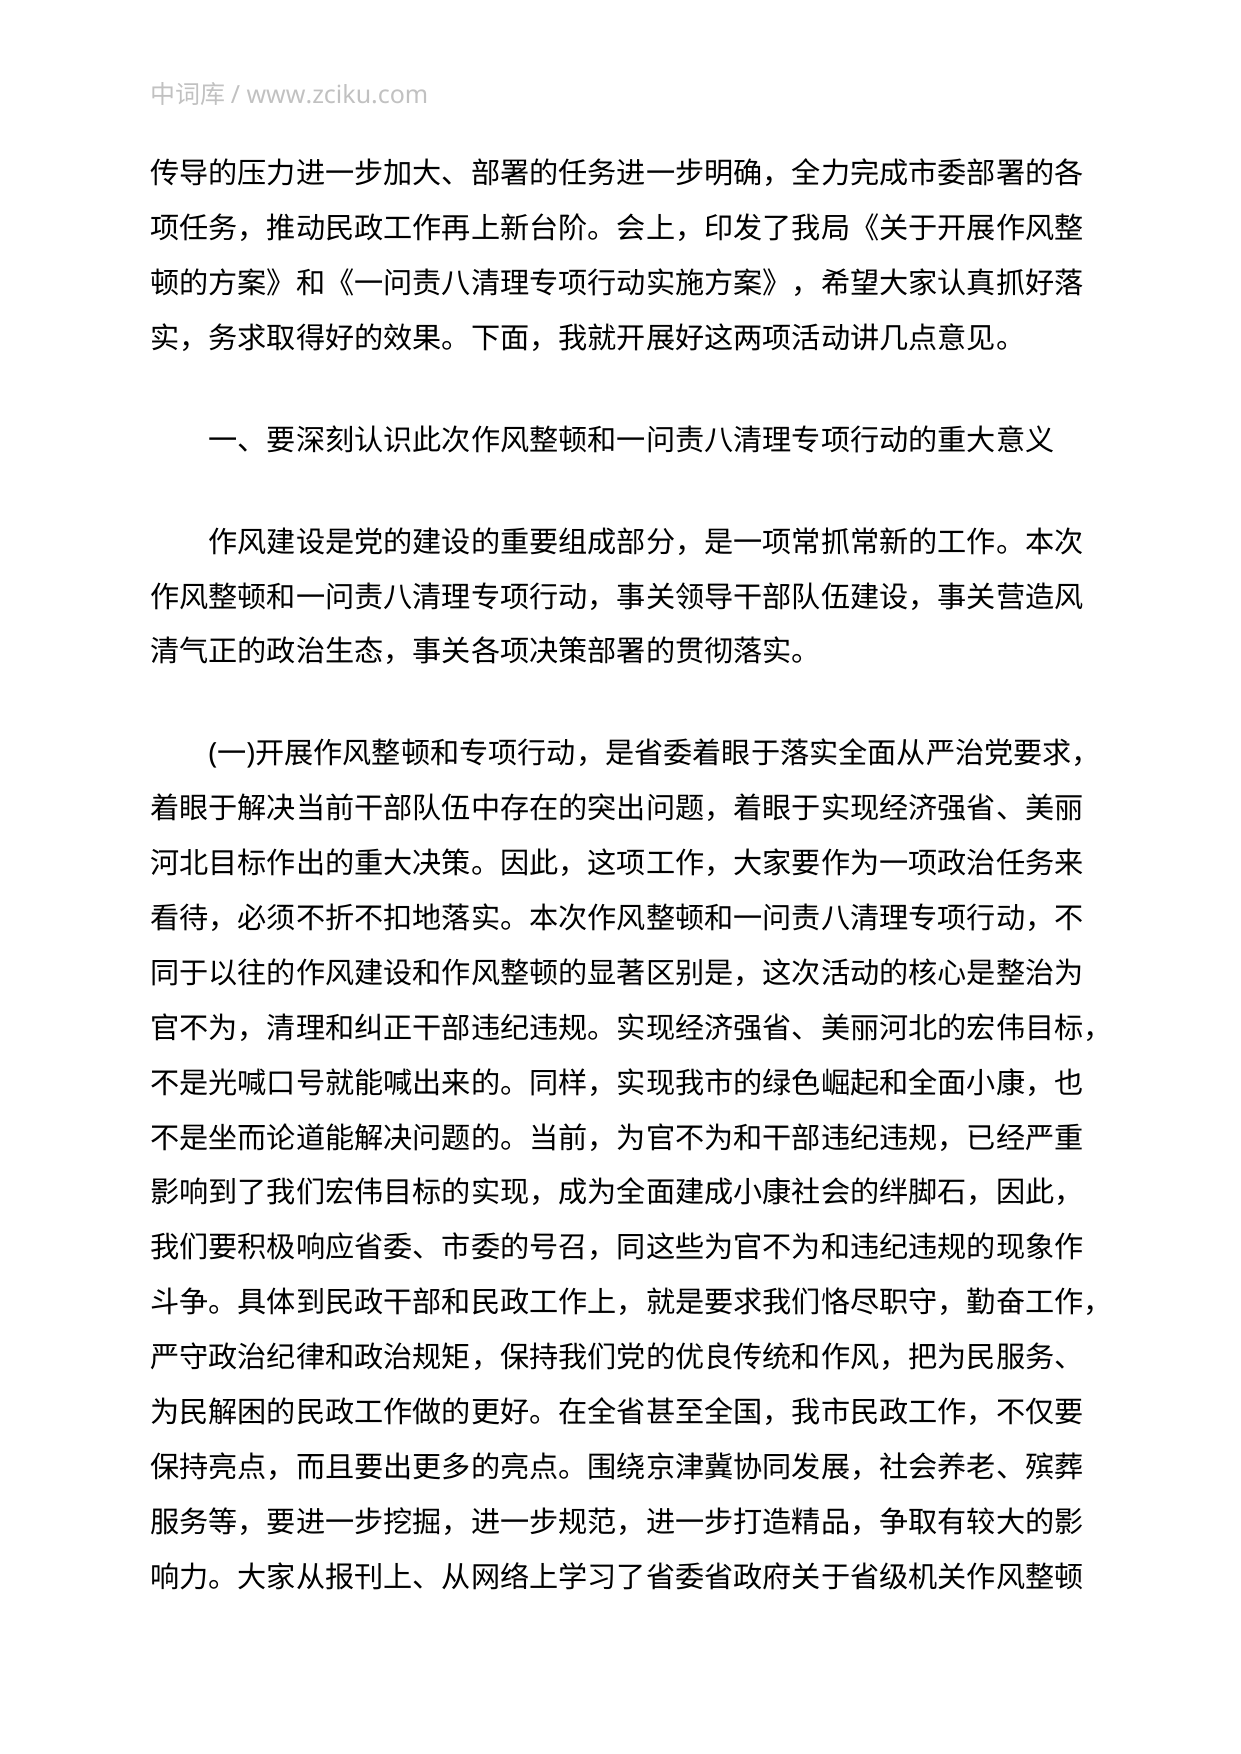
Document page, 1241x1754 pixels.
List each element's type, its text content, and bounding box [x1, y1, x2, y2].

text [150, 730, 1090, 1596]
text 一、要深刻认识此次作风整顿和一问责八清理专项行动的重大意义 [150, 416, 1090, 459]
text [150, 150, 1090, 357]
text 作风建设是党的建设的重要组成部分，是一项常抓常新的工作。本次作风整顿和一问责八清理专项行动，事关领导干部队伍建设，事关营造风清气正的政治生态，事关各项决策部署的贯彻落实。 [150, 518, 1090, 670]
